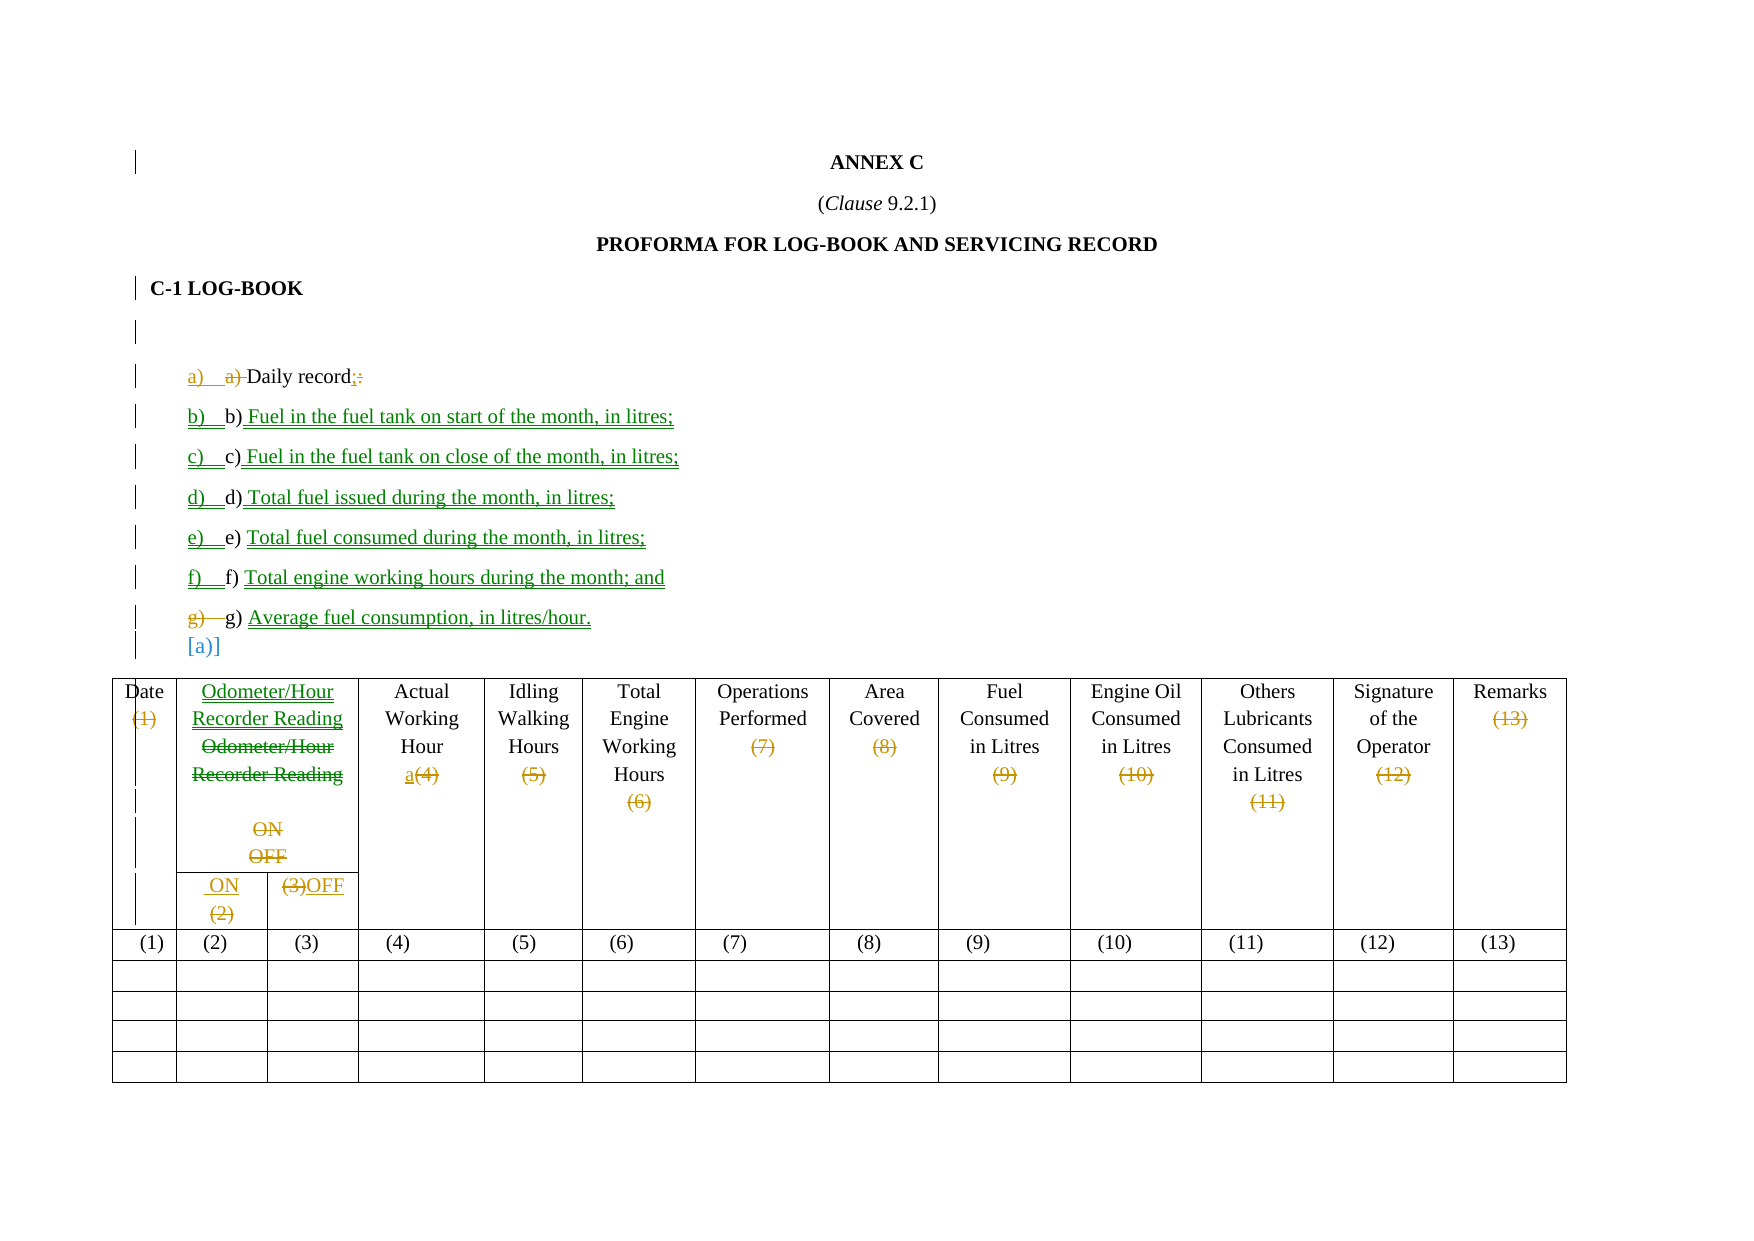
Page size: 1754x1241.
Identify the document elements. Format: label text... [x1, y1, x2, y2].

table_cell [583, 1052, 695, 1082]
table_header Actual Working Hour [359, 679, 484, 929]
table_cell [177, 1052, 267, 1082]
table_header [1334, 679, 1453, 929]
table_cell [1202, 961, 1333, 991]
table_cell [1454, 1052, 1566, 1082]
table_header Date [113, 679, 176, 929]
table_cell [359, 930, 484, 960]
table_cell [696, 992, 829, 1020]
table_cell [1071, 930, 1201, 960]
table_cell [268, 930, 358, 960]
table_cell [177, 873, 267, 929]
table_cell [359, 1052, 484, 1082]
table_cell [359, 992, 484, 1020]
table_cell [1454, 992, 1566, 1020]
table_cell [830, 1052, 938, 1082]
table_cell [830, 1021, 938, 1051]
table_cell [939, 1021, 1070, 1051]
table_cell [830, 930, 938, 960]
table_cell [696, 1052, 829, 1082]
table_cell [177, 961, 267, 991]
table_cell [268, 873, 358, 929]
table_cell [359, 1021, 484, 1051]
table_cell [1202, 1052, 1333, 1082]
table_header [939, 679, 1070, 929]
table_cell [485, 992, 582, 1020]
table_cell [1202, 992, 1333, 1020]
table_cell [113, 1052, 176, 1082]
table_cell [939, 961, 1070, 991]
table_header Remarks [1454, 679, 1566, 929]
table_cell [1202, 930, 1333, 960]
table_cell [696, 930, 829, 960]
table_cell [939, 992, 1070, 1020]
table_cell [1334, 961, 1453, 991]
table_cell [268, 992, 358, 1020]
table_cell [177, 930, 267, 960]
table_cell [1454, 961, 1566, 991]
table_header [485, 679, 582, 929]
table_cell [177, 1021, 267, 1051]
table_cell [583, 992, 695, 1020]
list Daily record [187, 364, 1604, 388]
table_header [1071, 679, 1201, 929]
table_cell [113, 961, 176, 991]
table_cell [268, 1052, 358, 1082]
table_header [696, 679, 829, 929]
table_cell [1071, 961, 1201, 991]
table_cell [177, 992, 267, 1020]
table_cell [485, 1052, 582, 1082]
table_cell [113, 992, 176, 1020]
table_cell [113, 1021, 176, 1051]
table_cell [1454, 930, 1566, 960]
table_header [177, 679, 358, 872]
table_cell [830, 992, 938, 1020]
table_cell [583, 961, 695, 991]
table_cell [696, 961, 829, 991]
table_cell [939, 930, 1070, 960]
table_cell [485, 930, 582, 960]
table_cell [1334, 992, 1453, 1020]
text ANNEX C [150, 150, 1604, 174]
table_cell [485, 1021, 582, 1051]
table_cell [268, 961, 358, 991]
table_cell [485, 961, 582, 991]
text (Clause 9.2.1) [150, 191, 1604, 215]
table_cell [1071, 1052, 1201, 1082]
table_cell [113, 930, 176, 960]
table_cell [1334, 1021, 1453, 1051]
table_cell [1334, 930, 1453, 960]
text C-1 LOG-BOOK [150, 276, 1604, 300]
table_cell [583, 1021, 695, 1051]
table_cell [583, 930, 695, 960]
table_cell [268, 1021, 358, 1051]
text PROFORMA FOR LOG-BOOK AND SERVICING RECORD [150, 231, 1604, 256]
table_cell [1071, 1021, 1201, 1051]
table_cell [1202, 1021, 1333, 1051]
table_cell [1071, 992, 1201, 1020]
table_cell [1334, 1052, 1453, 1082]
table_cell [1454, 1021, 1566, 1051]
table_cell [939, 1052, 1070, 1082]
table_cell [359, 961, 484, 991]
table_cell [830, 961, 938, 991]
table_header Area Covered [830, 679, 938, 929]
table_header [583, 679, 695, 929]
table_cell [696, 1021, 829, 1051]
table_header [1202, 679, 1333, 929]
